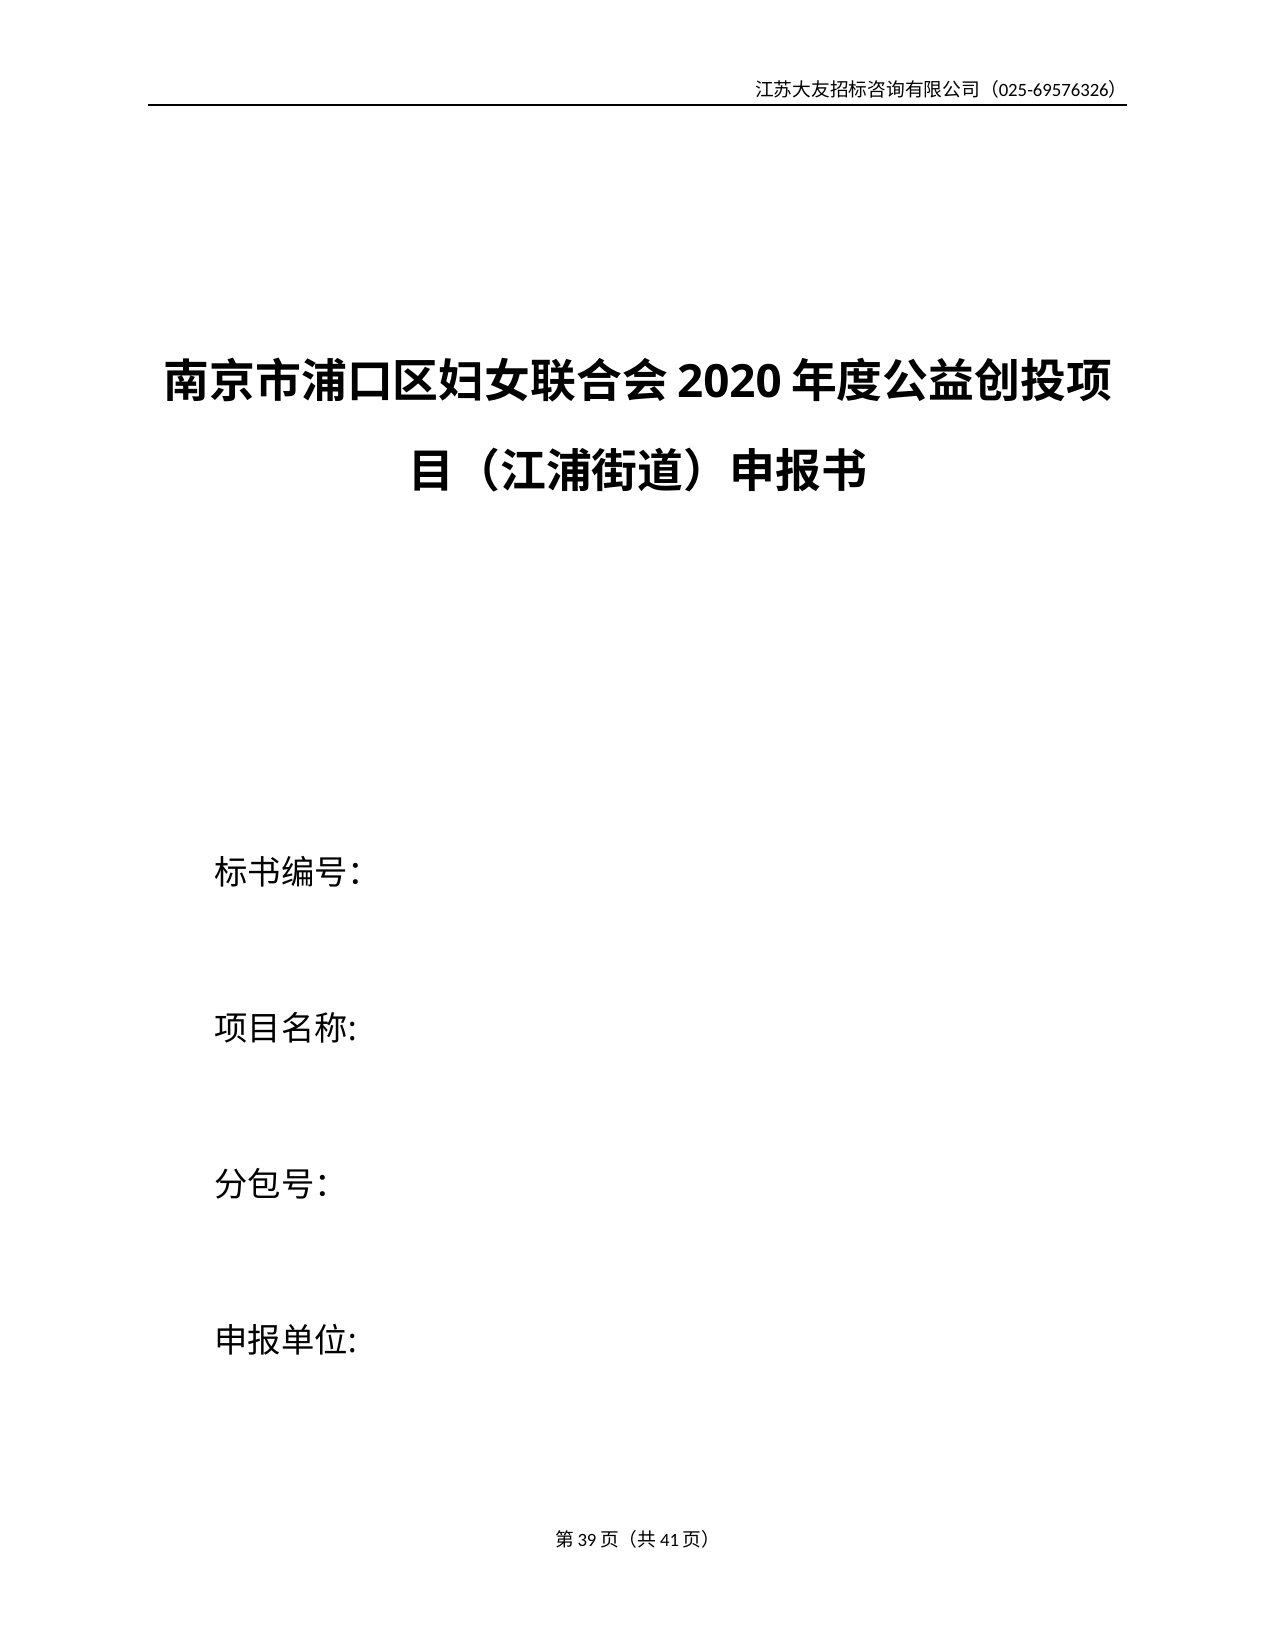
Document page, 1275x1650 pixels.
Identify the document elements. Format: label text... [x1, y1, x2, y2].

text 申报单位: [148, 1308, 1127, 1368]
text 分包号： [148, 1152, 1127, 1212]
text 南京市浦口区妇女联合会2020年度公益创投项目（江浦街道）申报书 [148, 333, 1127, 512]
text 项目名称: [148, 996, 1127, 1056]
text 标书编号： [148, 840, 1127, 899]
